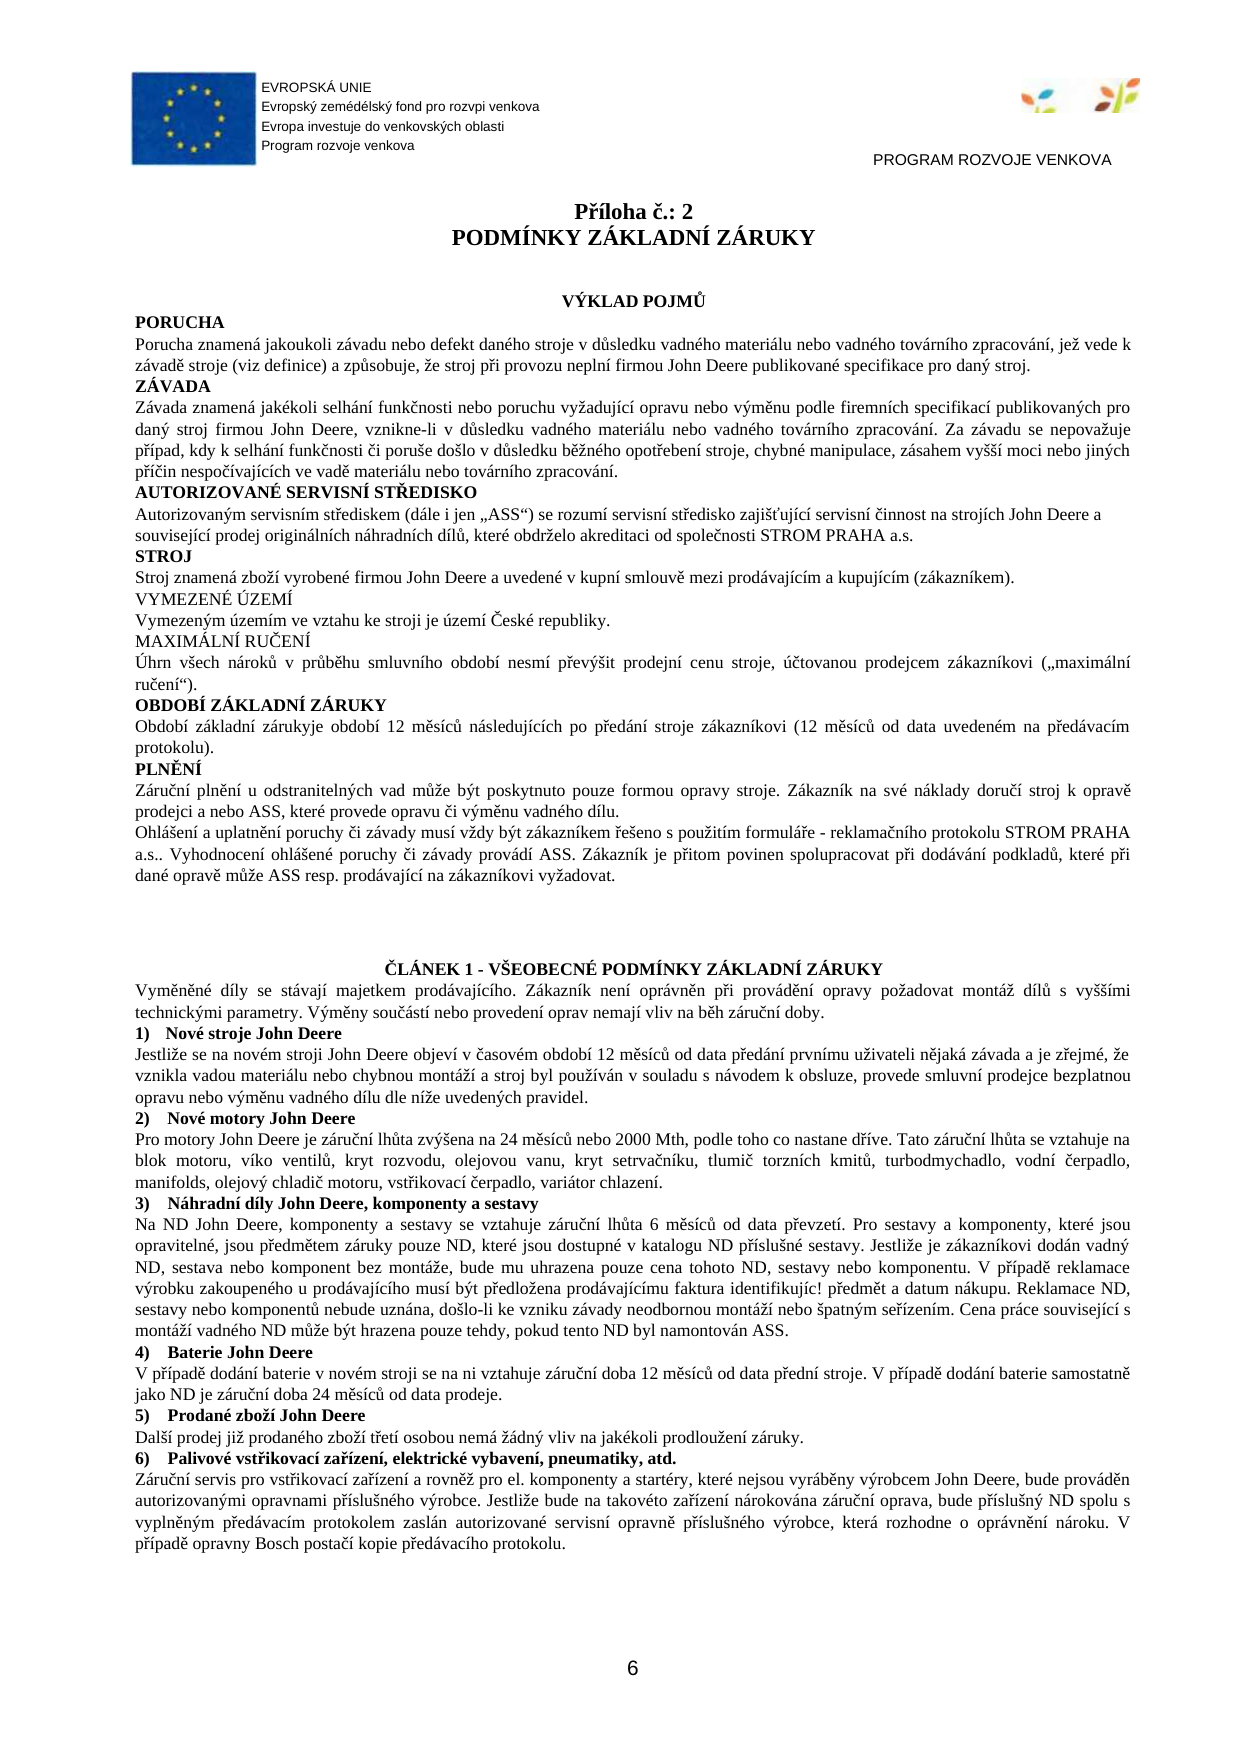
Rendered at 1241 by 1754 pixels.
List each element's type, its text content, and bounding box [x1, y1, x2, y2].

text Na ND John Deere, komponenty a sestavy se vztahuje záruční lhůta 6 měsíců od data převzetí. Pro sestavy a komponenty, které jsou opravitelné, jsou předmětem záruky pouze ND, které jsou dostupné v katalogu ND příslušné sestavy. Jestliže je zákazníkovi dodán vadný ND, sestava nebo komponent bez montáže, bude mu uhrazena pouze cena tohoto ND, sestavy nebo komponentu. V případě reklamace výrobku zakoupeného u prodávajícího musí být předložena prodávajícímu faktura identifikujíc! předmět a datum nákupu. Reklamace ND, sestavy nebo komponentů nebude uznána, došlo-li ke vzniku závady neodbornou montáží nebo špatným seřízením. Cena práce související s montáží vadného ND může být hrazena pouze tehdy, pokud tento ND byl namontován ASS. [135, 1214, 1132, 1341]
text Pro motory John Deere je záruční lhůta zvýšena na 24 měsíců nebo 2000 Mth, podle toho co nastane dříve. Tato záruční lhůta se vztahuje na blok motoru, víko ventilů, kryt rozvodu, olejovou vanu, kryt setrvačníku, tlumič torzních kmitů, turbodmychadlo, vodní čerpadlo, manifolds, olejový chladič motoru, vstřikovací čerpadlo, variátor chlazení. [135, 1129, 1132, 1192]
text Záruční plnění u odstranitelných vad může být poskytnuto pouze formou opravy stroje. Zákazník na své náklady doručí stroj k opravě prodejci a nebo ASS, které provede opravu či výměnu vadného dílu. [135, 780, 1132, 821]
text Evropský zemédélský fond pro rozvpi venkova [261, 99, 556, 115]
text Porucha znamená jakoukoli závadu nebo defekt daného stroje v důsledku vadného materiálu nebo vadného továrního zpracování, jež vede k závadě stroje (viz definice) a způsobuje, že stroj při provozu neplní firmou John Deere publikované specifikace pro daný stroj. [135, 333, 1132, 375]
text Záruční servis pro vstřikovací zařízení a rovněž pro el. komponenty a startéry, které nejsou vyráběny výrobcem John Deere, bude prováděn autorizovanými opravnami příslušného výrobce. Jestliže bude na takovéto zařízení nárokována záruční oprava, bude příslušný ND spolu s vyplněným předávacím protokolem zaslán autorizované servisní opravně příslušného výrobce, která rozhodne o oprávnění nároku. V případě opravny Bosch postačí kopie předávacího protokolu. [135, 1469, 1132, 1553]
text OBDOBÍ ZÁKLADNÍ ZÁRUKY [135, 695, 1132, 715]
text Stroj znamená zboží vyrobené firmou John Deere a uvedené v kupní smlouvě mezi prodávajícím a kupujícím (zákazníkem). [135, 567, 1132, 588]
text Vymezeným územím ve vztahu ke stroji je území České republiky. [135, 610, 1132, 630]
text V případě dodání baterie v novém stroji se na ni vztahuje záruční doba 12 měsíců od data přední stroje. V případě dodání baterie samostatně jako ND je záruční doba 24 měsíců od data prodeje. [135, 1363, 1132, 1404]
text ZÁVADA [135, 376, 1132, 396]
list Palivové vstřikovací zařízení, elektrické vybavení, pneumatiky, atd. [135, 1448, 1132, 1468]
text Další prodej již prodaného zboží třetí osobou nemá žádný vliv na jakékoli prodloužení záruky. [135, 1426, 1132, 1447]
text AUTORIZOVANÉ SERVISNÍ STŘEDISKO [135, 482, 1132, 503]
text Ohlášení a uplatnění poruchy či závady musí vždy být zákazníkem řešeno s použitím formuláře - reklamačního protokolu STROM PRAHA a.s.. Vyhodnocení ohlášené poruchy či závady provádí ASS. Zákazník je přitom povinen spolupracovat při dodávání podkladů, které při dané opravě může ASS resp. prodávající na zákazníkovi vyžadovat. [135, 822, 1132, 885]
text Evropa investuje do venkovských oblasti [261, 118, 556, 134]
list Nové stroje John Deere [135, 1023, 1132, 1043]
text PODMÍNKY ZÁKLADNÍ ZÁRUKY [135, 224, 1132, 251]
text Úhrn všech nároků v průběhu smluvního období nesmí převýšit prodejní cenu stroje, účtovanou prodejcem zákazníkovi („maximální ručení“). [135, 652, 1132, 694]
text Autorizovaným servisním střediskem (dále i jen „ASS“) se rozumí servisní středisko zajišťující servisní činnost na strojích John Deere a související prodej originálních náhradních dílů, které obdrželo akreditaci od společnosti STROM PRAHA a.s. [135, 503, 1132, 545]
text PLNĚNÍ [135, 758, 1132, 779]
text EVROPSKÁ UNIE [261, 80, 556, 96]
text Příloha č.: 2 [135, 198, 1132, 224]
picture [1021, 78, 1141, 113]
text PROGRAM ROZVOJE VENKOVA [135, 151, 1112, 169]
text Vyměněné díly se stávají majetkem prodávajícího. Zákazník není oprávněn při provádění opravy požadovat montáž dílů s vyššími technickými parametry. Výměny součástí nebo provedení oprav nemají vliv na běh záruční doby. [135, 980, 1132, 1022]
text VYMEZENÉ ÚZEMÍ [135, 588, 1132, 609]
text MAXIMÁLNÍ RUČENÍ [135, 631, 1132, 651]
text ČLÁNEK 1 - VŠEOBECNÉ PODMÍNKY ZÁKLADNÍ ZÁRUKY [135, 959, 1132, 979]
list Náhradní díly John Deere, komponenty a sestavy [135, 1193, 1132, 1213]
text Jestliže se na novém stroji John Deere objeví v časovém období 12 měsíců od data předání prvnímu uživateli nějaká závada a je zřejmé, že vznikla vadou materiálu nebo chybnou montáží a stroj byl používán v souladu s návodem k obsluze, provede smluvní prodejce bezplatnou opravu nebo výměnu vadného dílu dle níže uvedených pravidel. [135, 1044, 1132, 1107]
text Období základní zárukyje období 12 měsíců následujících po předání stroje zákazníkovi (12 měsíců od data uvedeném na předávacím protokolu). [135, 716, 1132, 758]
list Nové motory John Deere [135, 1108, 1132, 1128]
list Prodané zboží John Deere [135, 1405, 1132, 1426]
text Závada znamená jakékoli selhání funkčnosti nebo poruchu vyžadující opravu nebo výměnu podle firemních specifikací publikovaných pro daný stroj firmou John Deere, vznikne-li v důsledku vadného materiálu nebo vadného továrního zpracování. Za závadu se nepovažuje případ, kdy k selhání funkčnosti či poruše došlo v důsledku běžného opotřebení stroje, chybné manipulace, zásahem vyšší moci nebo jiných příčin nespočívajících ve vadě materiálu nebo továrního zpracování. [135, 397, 1132, 481]
picture [130, 71, 258, 167]
text VÝKLAD POJMŮ [135, 291, 1132, 311]
text STROJ [135, 546, 1132, 566]
list Baterie John Deere [135, 1341, 1132, 1362]
text Program rozvoje venkova [261, 137, 556, 151]
text PORUCHA [135, 312, 1132, 333]
